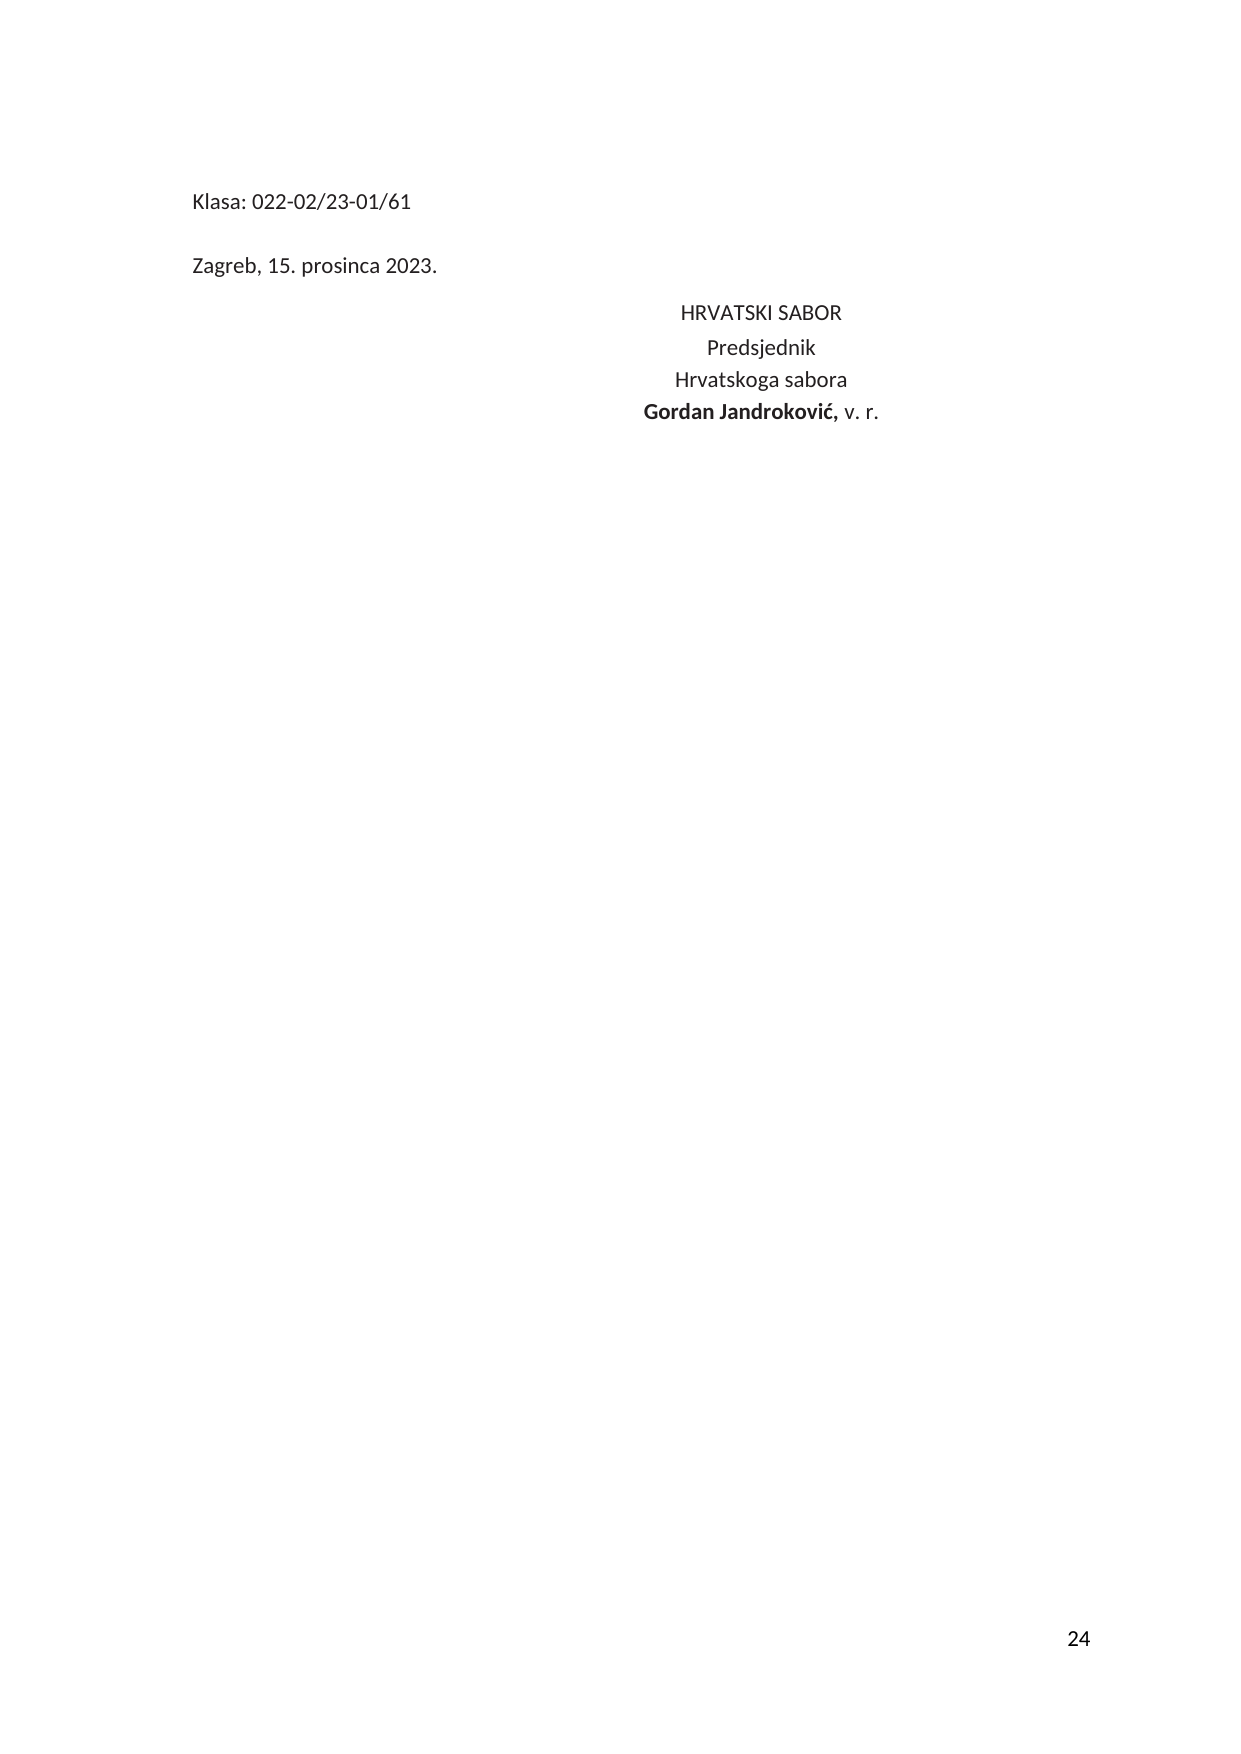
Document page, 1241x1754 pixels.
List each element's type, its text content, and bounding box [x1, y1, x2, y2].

text Klasa: 022-02/23-01/61 [192, 187, 1090, 215]
text HRVATSKI SABOR [432, 298, 1090, 326]
text Predsjednik Hrvatskoga sabora Gordan Jandroković, v. r. [432, 333, 1090, 425]
text Zagreb, 15. prosinca 2023. [192, 252, 1090, 279]
